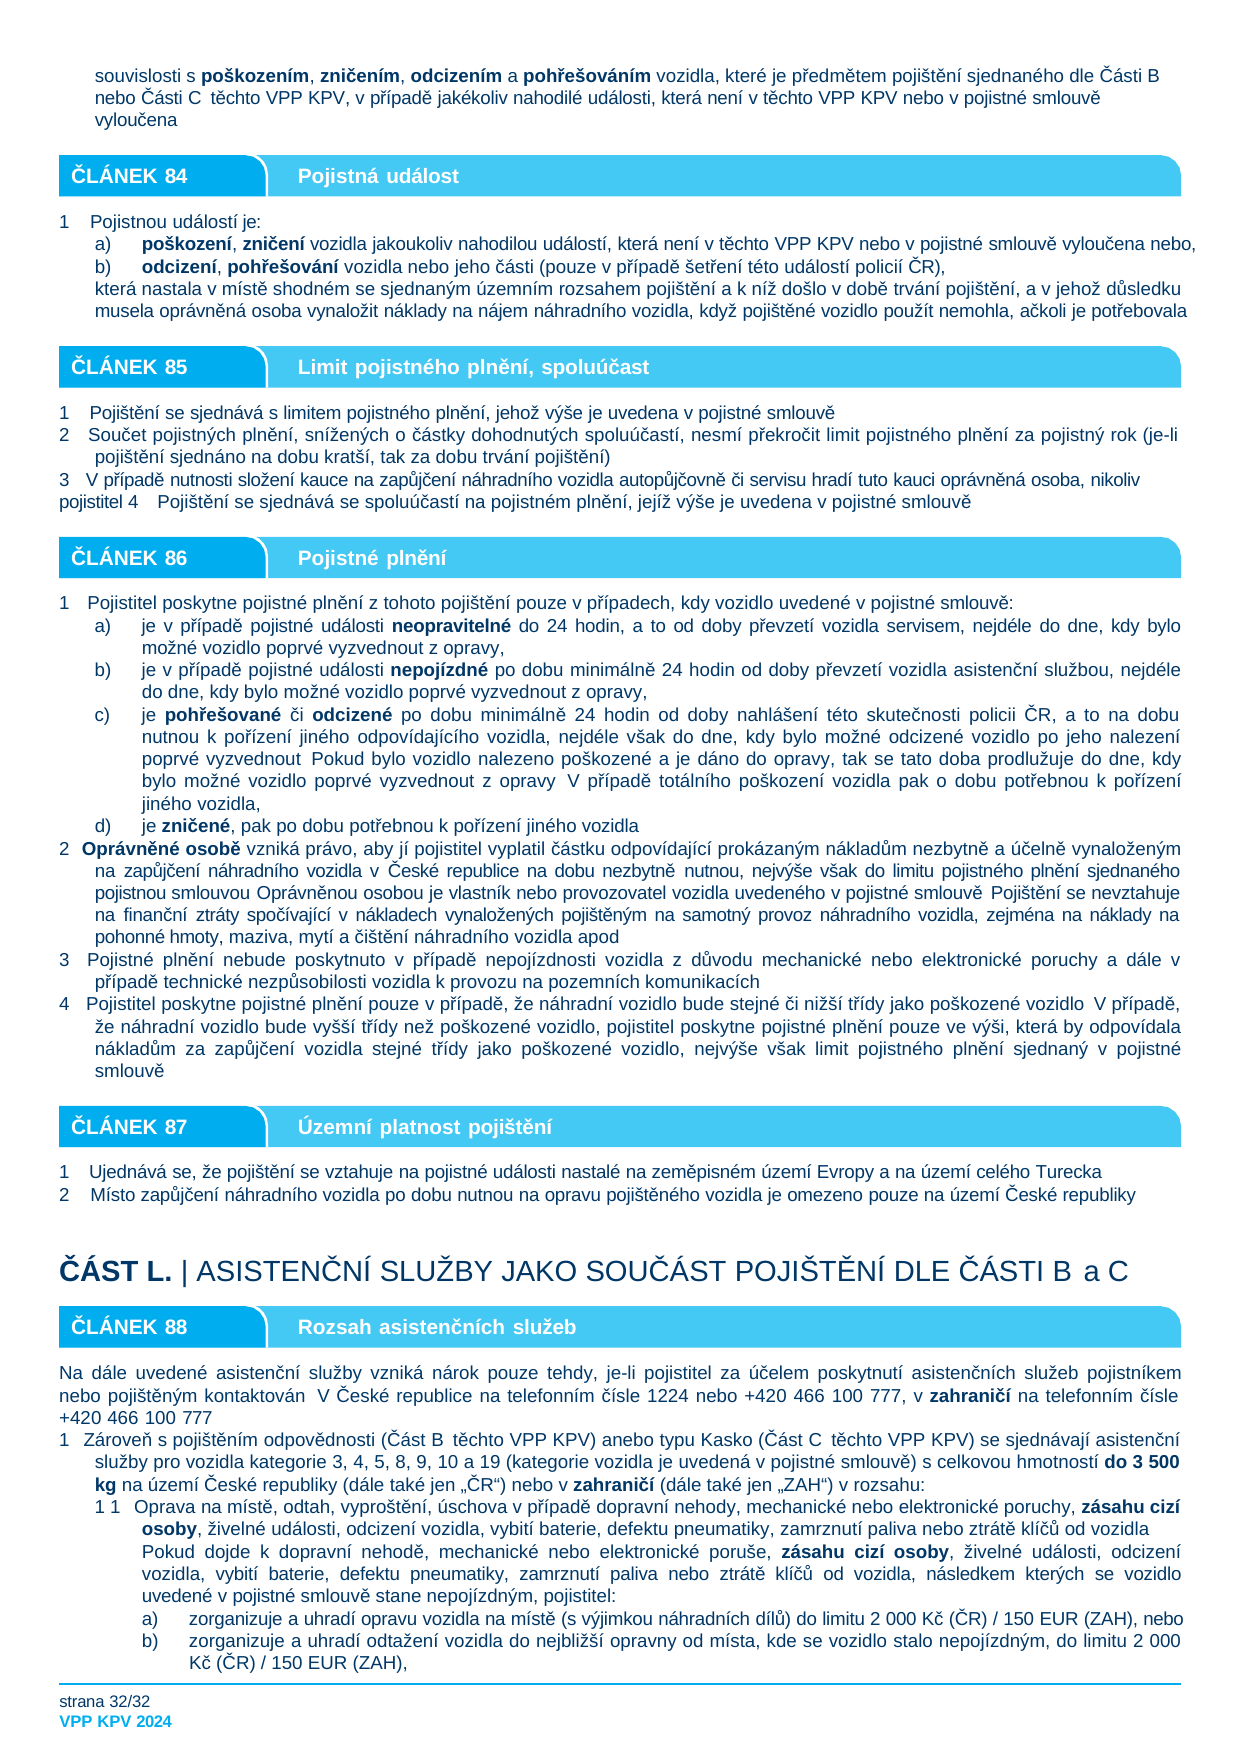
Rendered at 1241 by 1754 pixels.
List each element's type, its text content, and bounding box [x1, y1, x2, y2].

text 4 Pojistitel poskytne pojistné plnění pouze v případě, že náhradní vozidlo bude stejné či nižší třídy jako poškozené vozidlo V případě, že náhradní vozidlo bude vyšší třídy než poškozené vozidlo, pojistitel poskytne pojistné plnění pouze ve výši, která by odpovídala nákladům za zapůjčení vozidla stejné třídy jako poškozené vozidlo, nejvýše však limit pojistného plnění sjednaný v pojistné smlouvě [59, 993, 1182, 1081]
text souvislosti s poškozením, zničením, odcizením a pohřešováním vozidla, které je předmětem pojištění sjednaného dle Části B nebo Části C těchto VPP KPV, v případě jakékoliv nahodilé události, která není v těchto VPP KPV nebo v pojistné smlouvě vyloučena [94, 65, 1182, 131]
text 3 Pojistné plnění nebude poskytnuto v případě nepojízdnosti vozidla z důvodu mechanické nebo elektronické poruchy a dále v případě technické nezpůsobilosti vozidla k provozu na pozemních komunikacích [59, 949, 1181, 992]
text +420 466 100 777 [59, 1407, 1198, 1428]
subtitle ČÁST L. | ASISTENČNÍ SLUŽBY JAKO SOUČÁST POJIŠTĚNÍ DLE ČÁSTI B a C [59, 1254, 1198, 1287]
list je v případě pojistné události neopravitelné do 24 hodin, a to od doby převzetí vozidla servisem, nejdéle do dne, kdy bylo možné vozidlo poprvé vyzvednout z opravy, [94, 614, 1181, 658]
list poškození, zničení vozidla jakoukoliv nahodilou událostí, která není v těchto VPP KPV nebo v pojistné smlouvě vyloučena nebo, [94, 233, 1198, 254]
text 2 Místo zapůjčení náhradního vozidla po dobu nutnou na opravu pojištěného vozidla je omezeno pouze na území České republiky [59, 1184, 1198, 1205]
text která nastala v místě shodném se sjednaným územním rozsahem pojištění a k níž došlo v době trvání pojištění, a v jehož důsledku musela oprávněná osoba vynaložit náklady na nájem náhradního vozidla, když pojištěné vozidlo použít nemohla, ačkoli je potřebovala [94, 278, 1198, 322]
text Na dále uvedené asistenční služby vzniká nárok pouze tehdy, je-li pojistitel za účelem poskytnutí asistenčních služeb pojistníkem nebo pojištěným kontaktován V České republice na telefonním čísle 1224 nebo +420 466 100 777, v zahraničí na telefonním čísle [59, 1315, 1182, 1406]
text 1 1 Oprava na místě, odtah, vyproštění, úschova v případě dopravní nehody, mechanické nebo elektronické poruchy, zásahu cizí osoby, živelné události, odcizení vozidla, vybití baterie, defektu pneumatiky, zamrznutí paliva nebo ztrátě klíčů od vozidla [94, 1496, 1181, 1540]
text 3 V případě nutnosti složení kauce na zapůjčení náhradního vozidla autopůjčovně či servisu hradí tuto kauci oprávněná osoba, nikoliv pojistitel 4 Pojištění se sjednává se spoluúčastí na pojistném plnění, jejíž výše je uvedena v pojistné smlouvě [59, 468, 1182, 512]
text 1 Ujednává se, že pojištění se vztahuje na pojistné události nastalé na zeměpisném území Evropy a na území celého Turecka [59, 1115, 1198, 1183]
list je zničené, pak po dobu potřebnou k pořízení jiného vozidla [94, 815, 1198, 836]
list zorganizuje a uhradí opravu vozidla na místě (s výjimkou náhradních dílů) do limitu 2 000 Kč (ČR) / 150 EUR (ZAH), nebo [142, 1607, 1198, 1629]
text 1 Pojistnou událostí je: [59, 164, 1198, 232]
text 2 Součet pojistných plnění, snížených o částky dohodnutých spoluúčastí, nesmí překročit limit pojistného plnění za pojistný rok (je-li pojištění sjednáno na dobu kratší, tak za dobu trvání pojištění) [59, 424, 1198, 468]
list zorganizuje a uhradí odtažení vozidla do nejbližší opravny od místa, kde se vozidlo stalo nepojízdným, do limitu 2 000 Kč (ČR) / 150 EUR (ZAH), [142, 1630, 1181, 1673]
text Pokud dojde k dopravní nehodě, mechanické nebo elektronické poruše, zásahu cizí osoby, živelné události, odcizení vozidla, vybití baterie, defektu pneumatiky, zamrznutí paliva nebo ztrátě klíčů od vozidla, následkem kterých se vozidlo uvedené v pojistné smlouvě stane nepojízdným, pojistitel: [142, 1541, 1182, 1606]
text 1 Pojistitel poskytne pojistné plnění z tohoto pojištění pouze v případech, kdy vozidlo uvedené v pojistné smlouvě: [59, 546, 1198, 614]
list odcizení, pohřešování vozidla nebo jeho části (pouze v případě šetření této událostí policií ČR), [94, 256, 1198, 277]
text 1 Zároveň s pojištěním odpovědnosti (Část B těchto VPP KPV) anebo typu Kasko (Část C těchto VPP KPV) se sjednávají asistenční služby pro vozidla kategorie 3, 4, 5, 8, 9, 10 a 19 (kategorie vozidla je uvedená v pojistné smlouvě) s celkovou hmotností do 3 500 kg na území České republiky (dále také jen „ČR“) nebo v zahraničí (dále také jen „ZAH“) v rozsahu: [59, 1429, 1181, 1495]
list je pohřešované či odcizené po dobu minimálně 24 hodin od doby nahlášení této skutečnosti policii ČR, a to na dobu nutnou k pořízení jiného odpovídajícího vozidla, nejdéle však do dne, kdy bylo možné odcizené vozidlo po jeho nalezení poprvé vyzvednout Pokud bylo vozidlo nalezeno poškozené a je dáno do opravy, tak se tato doba prodlužuje do dne, kdy bylo možné vozidlo poprvé vyzvednout z opravy V případě totálního poškození vozidla pak o dobu potřebnou k pořízení jiného vozidla, [94, 704, 1181, 814]
text 2 Oprávněné osobě vzniká právo, aby jí pojistitel vyplatil částku odpovídající prokázaným nákladům nezbytně a účelně vynaloženým na zapůjčení náhradního vozidla v České republice na dobu nezbytně nutnou, nejvýše však do limitu pojistného plnění sjednaného pojistnou smlouvou Oprávněnou osobou je vlastník nebo provozovatel vozidla uvedeného v pojistné smlouvě Pojištění se nevztahuje na finanční ztráty spočívající v nákladech vynaložených pojištěným na samotný provoz náhradního vozidla, zejména na náklady na pohonné hmoty, maziva, mytí a čištění náhradního vozidla apod [59, 837, 1182, 948]
text 1 Pojištění se sjednává s limitem pojistného plnění, jehož výše je uvedena v pojistné smlouvě [59, 355, 1198, 423]
list je v případě pojistné události nepojízdné po dobu minimálně 24 hodin od doby převzetí vozidla asistenční službou, nejdéle do dne, kdy bylo možné vozidlo poprvé vyzvednout z opravy, [94, 659, 1181, 703]
